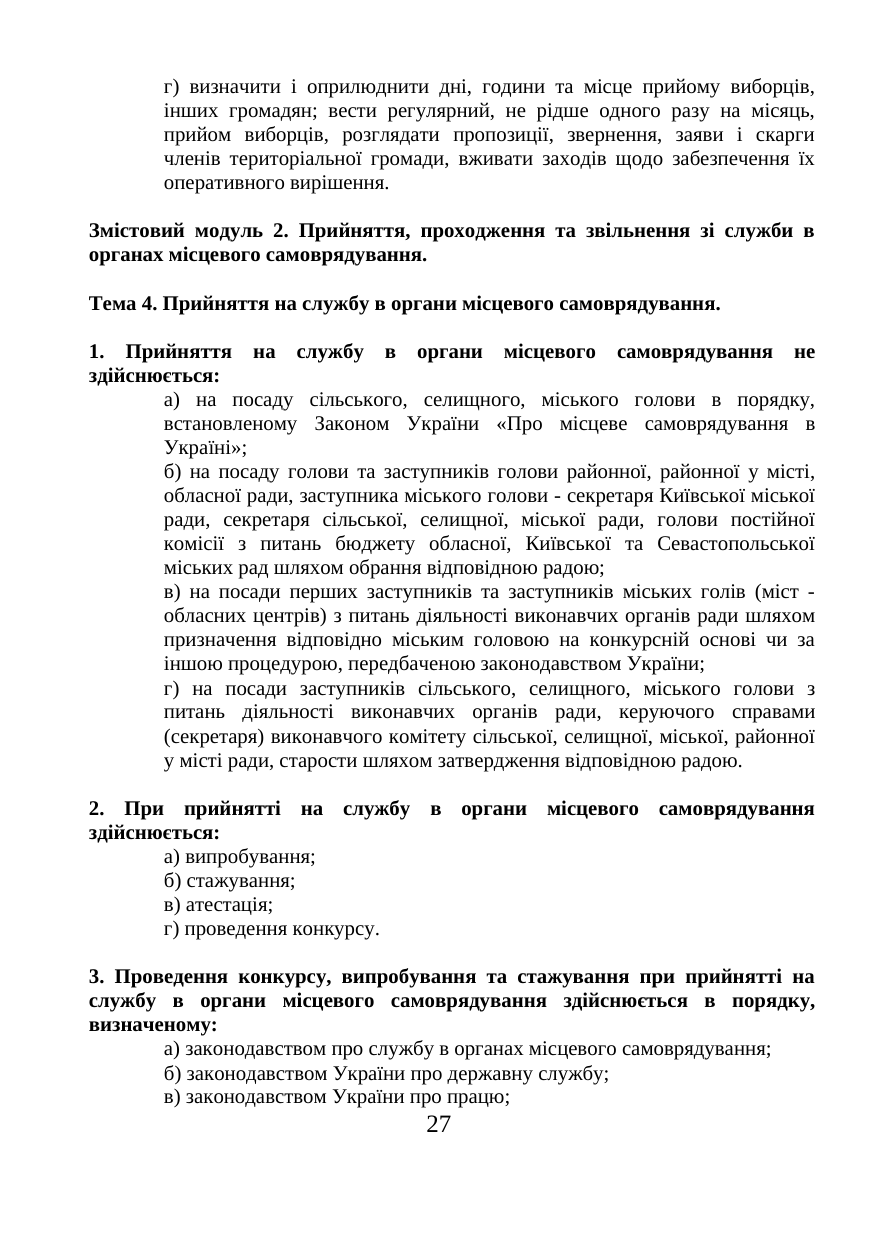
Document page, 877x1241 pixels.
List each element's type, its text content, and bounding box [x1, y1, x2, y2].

text в) атестація; [164, 892, 816, 916]
text Змістовий модуль 2. Прийняття, проходження та звільнення зі служби в органах місцевого самоврядування. [89, 218, 816, 266]
text а) на посаду сільського, селищного, міського голови в порядку, встановленому Законом України «Про місцеве самоврядування в Україні»; [164, 387, 816, 459]
text г) проведення конкурсу. [164, 916, 816, 940]
text в) законодавством України про працю; [164, 1084, 816, 1108]
text б) законодавством України про державну службу; [164, 1060, 816, 1084]
text 3. Проведення конкурсу, випробування та стажування при прийнятті на службу в органи місцевого самоврядування здійснюється в порядку, визначеному: [89, 964, 816, 1036]
text б) стажування; [164, 868, 816, 892]
text г) визначити і оприлюднити дні, години та місце прийому виборців, інших громадян; вести регулярний, не рідше одного разу на місяць, прийом виборців, розглядати пропозиції, звернення, заяви і скарги членів територіальної громади, вживати заходів щодо забезпечення їх оперативного вирішення. [164, 74, 816, 194]
text Тема 4. Прийняття на службу в органи місцевого самоврядування. [89, 290, 816, 314]
text б) на посаду голови та заступників голови районної, районної у місті, обласної ради, заступника міського голови - секретаря Київської міської ради, секретаря сільської, селищної, міської ради, голови постійної комісії з питань бюджету обласної, Київської та Севастопольської міських рад шляхом обрання відповідною радою; [164, 459, 816, 579]
text 2. При прийнятті на службу в органи місцевого самоврядування здійснюється: [89, 796, 816, 844]
text а) законодавством про службу в органах місцевого самоврядування; [164, 1036, 816, 1060]
text г) на посади заступників сільського, селищного, міського голови з питань діяльності виконавчих органів ради, керуючого справами (секретаря) виконавчого комітету сільської, селищної, міської, районної у місті ради, старости шляхом затвердження відповідною радою. [164, 675, 816, 772]
text 1. Прийняття на службу в органи місцевого самоврядування не здійснюється: [89, 338, 816, 387]
text в) на посади перших заступників та заступників міських голів (міст - обласних центрів) з питань діяльності виконавчих органів ради шляхом призначення відповідно міським головою на конкурсній основі чи за іншою процедурою, передбаченою законодавством України; [164, 579, 816, 675]
text а) випробування; [164, 844, 816, 868]
